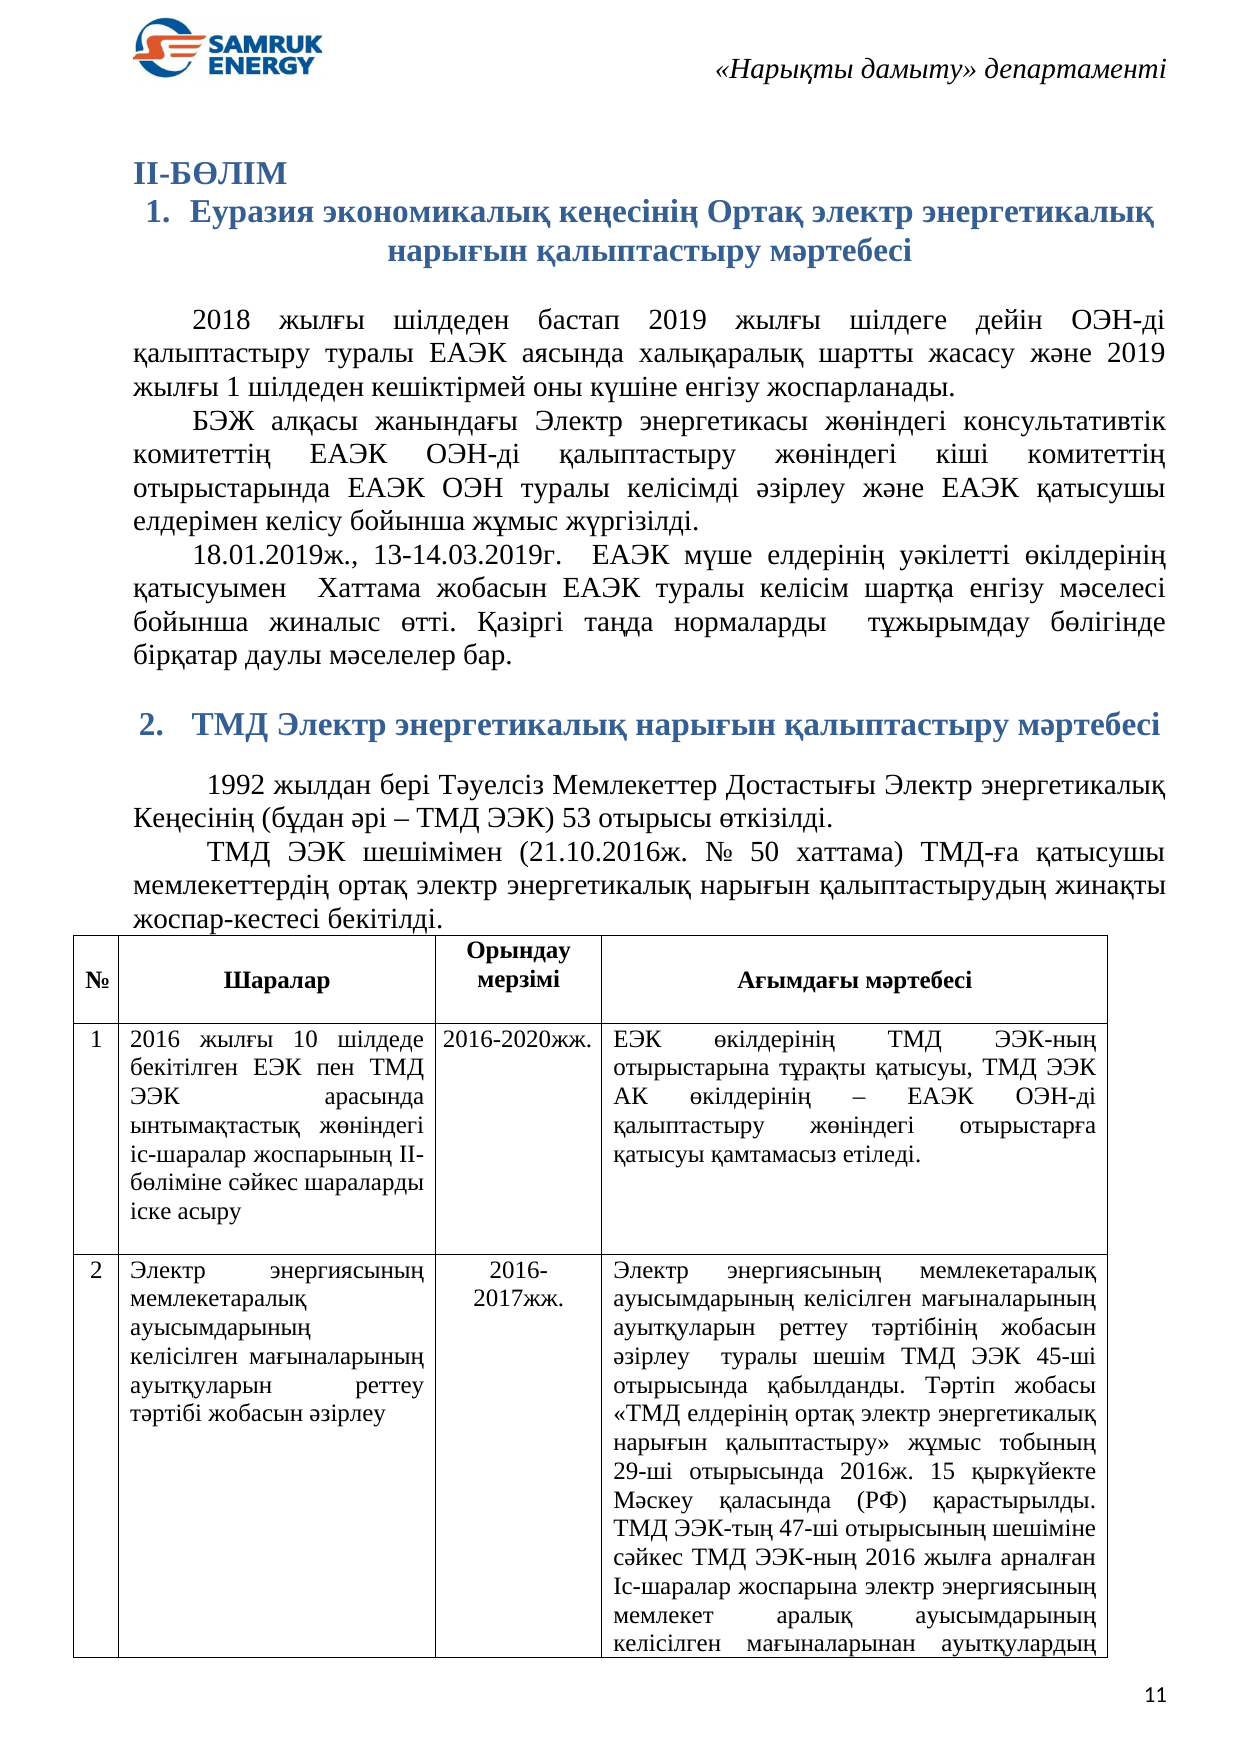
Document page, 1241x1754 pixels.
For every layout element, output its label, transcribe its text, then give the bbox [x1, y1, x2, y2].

text 2018 жылғы шілдеден бастап 2019 жылғы шілдеге дейін ОЭН-ді қалыптастыру туралы ЕАЭК аясында халықаралық шартты жасасу және 2019 жылғы 1 шілдеден кешіктірмей оны күшіне енгізу жоспарланады. [133, 302, 1167, 403]
table_cell 2016-2017жж. [436, 1255, 601, 1657]
subtitle Еуразия экономикалық кеңесінің Ортақ электр энергетикалық нарығын қалыптастыру мәртебесі [133, 192, 1167, 268]
table_header Ағымдағы мәртебесі [602, 936, 1107, 1023]
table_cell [602, 1255, 1107, 1657]
table_header Орындау мерзімі [436, 936, 601, 1023]
text 1992 жылдан бері Тәуелсіз Мемлекеттер Достастығы Электр энергетикалық Кеңесінің (бұдан әрі – ТМД ЭЭК) 53 отырысы өткізілді. [133, 767, 1167, 834]
table_cell 2 [74, 1255, 118, 1657]
table_cell 2016 жылғы 10 шілдеде бекітілген ЕЭК пен ТМД ЭЭК арасында ынтымақтастық жөніндегі іс-шаралар жоспарының ІІ-бөліміне сәйкес шараларды іске асыру [119, 1024, 435, 1254]
text БЭЖ алқасы жанындағы Электр энергетикасы жөніндегі консультативтік комитеттің ЕАЭК ОЭН-ді қалыптастыру жөніндегі кіші комитеттің отырыстарында ЕАЭК ОЭН туралы келісімді әзірлеу және ЕАЭК қатысушы елдерімен келісу бойынша жұмыс жүргізілді. [133, 403, 1167, 537]
picture [132, 17, 323, 82]
table_cell 1 [74, 1024, 118, 1254]
text ТМД ЭЭК шешімімен (21.10.2016ж. № 50 хаттама) ТМД-ға қатысушы мемлекеттердің ортақ электр энергетикалық нарығын қалыптастырудың жинақты жоспар-кестесі бекітілді. [133, 834, 1167, 934]
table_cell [119, 1255, 435, 1657]
table_cell ЕЭК өкілдерінің ТМД ЭЭК-ның отырыстарына тұрақты қатысуы, ТМД ЭЭК АК өкілдерінің – ЕАЭК ОЭН-ді қалыптастыру жөніндегі отырыстарға қатысуы қамтамасыз етіледі. [602, 1024, 1107, 1254]
text 18.01.2019ж., 13-14.03.2019г. ЕАЭК мүше елдерінің уәкілетті өкілдерінің қатысуымен Хаттама жобасын ЕАЭК туралы келісім шартқа енгізу мәселесі бойынша жиналыс өтті. Қазіргі таңда нормаларды тұжырымдау бөлігінде бірқатар даулы мәселелер бар. [133, 537, 1167, 671]
table_cell 2016-2020жж. [436, 1024, 601, 1254]
table_header Шаралар [119, 936, 435, 1023]
subtitle ТМД Электр энергетикалық нарығын қалыптастыру мәртебесі [133, 704, 1167, 743]
subtitle II-БӨЛІМ [133, 153, 1167, 192]
table_header № [74, 936, 118, 1023]
